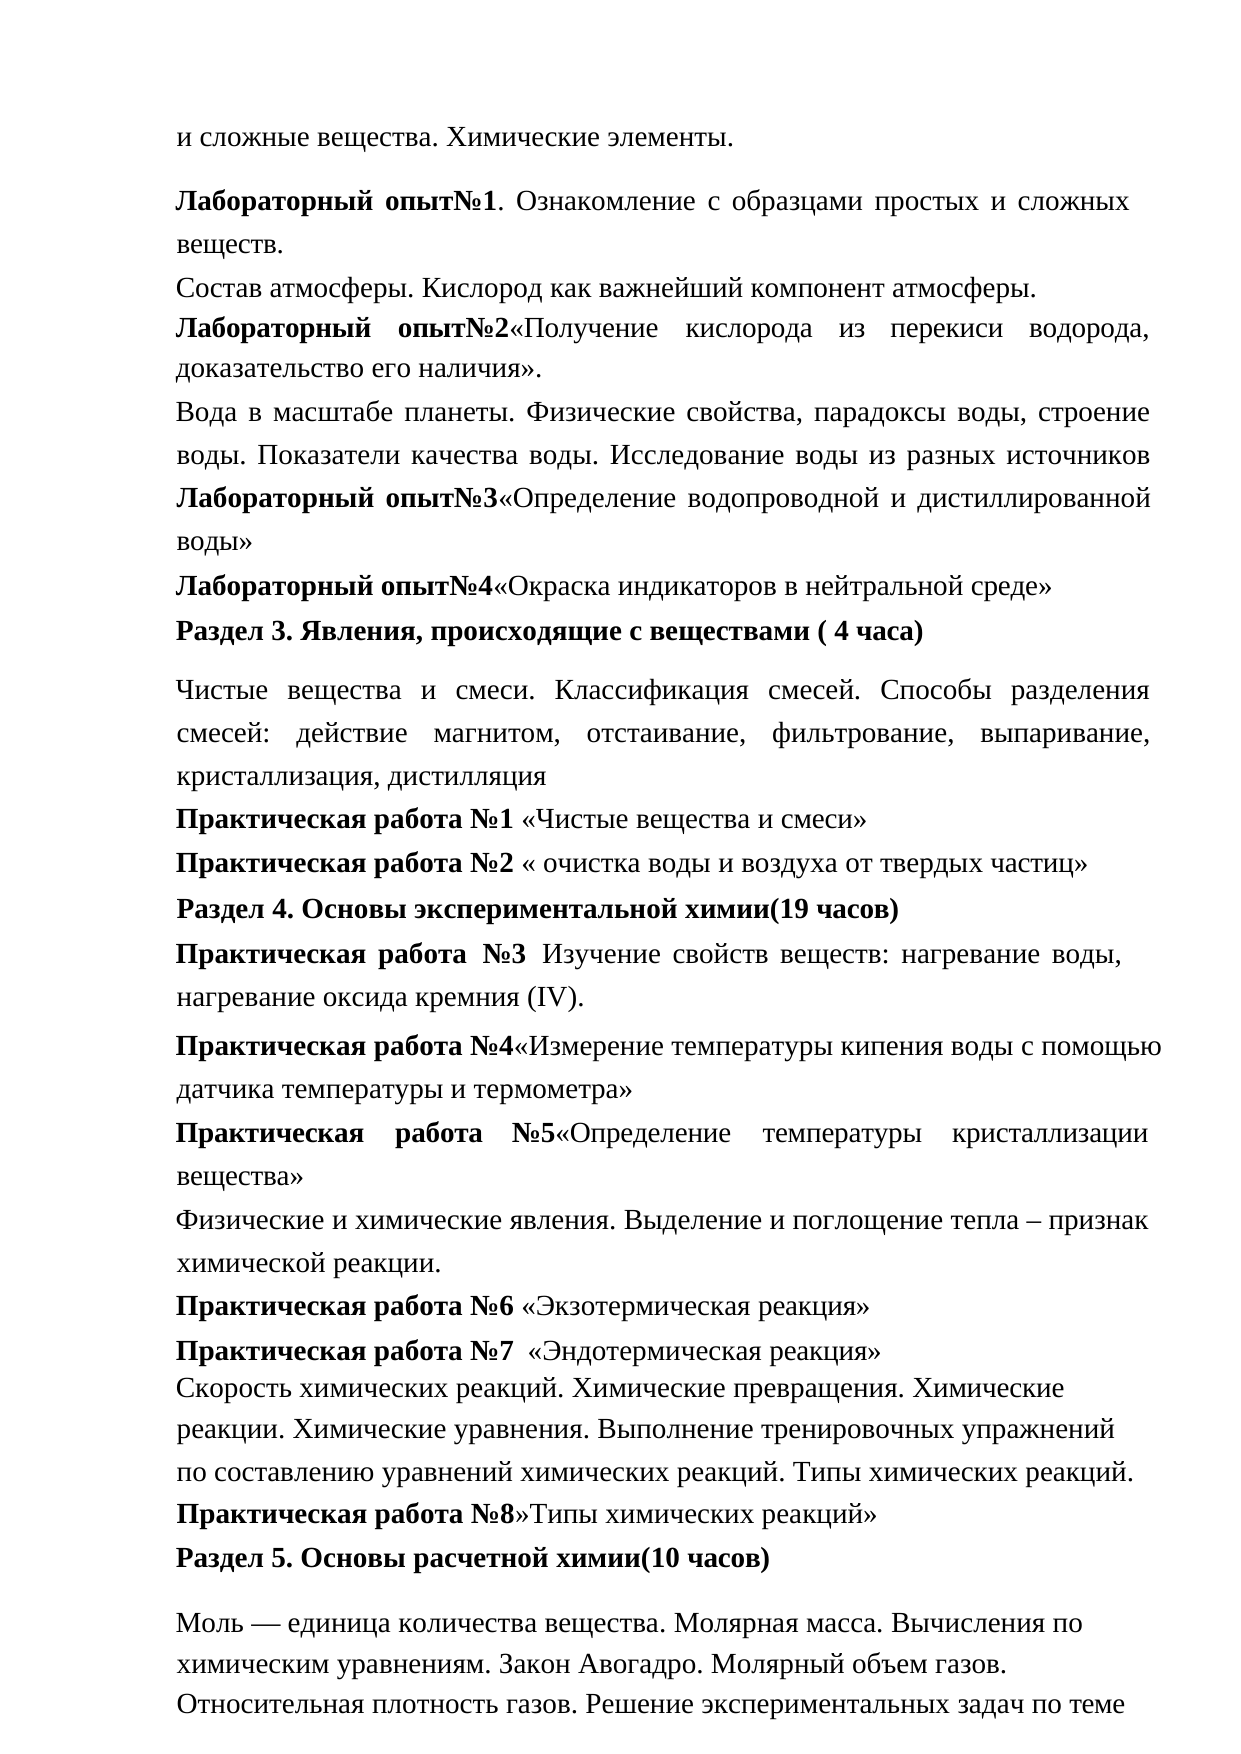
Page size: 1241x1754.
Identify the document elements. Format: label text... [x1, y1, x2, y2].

text Скорость химических реакций. Химические превращения. Химические [176, 1370, 1190, 1404]
text реакции. Химические уравнения. Выполнение тренировочных упражнений по составлению уравнений химических реакций. Типы химических реакций. Практическая работа №8»Типы химических реакций» [176, 1411, 1138, 1529]
text Практическая работа №7 «Эндотермическая реакция» [176, 1333, 1190, 1366]
text Относительная плотность газов. Решение экспериментальных задач по теме [176, 1687, 1190, 1721]
text Лабораторный опыт№1. Ознакомление с образцами простых и сложных веществ. [175, 183, 1190, 260]
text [175, 119, 1097, 152]
text Моль — единица количества вещества. Молярная масса. Вычисления по химическим уравнениям. Закон Авогадро. Молярный объем газов. [175, 1605, 1190, 1680]
text Раздел 3. Явления, происходящие с веществами ( 4 часа) [176, 613, 1190, 647]
text Раздел 4. Основы экспериментальной химии(19 часов) [176, 891, 1190, 925]
text Практическая работа №4«Измерение температуры кипения воды с помощью датчика температуры и термометра» [175, 1028, 1190, 1105]
text Практическая работа №5«Определение температуры кристаллизации вещества» [175, 1115, 1151, 1192]
text Чистые вещества и смеси. Классификация смесей. Способы разделения смесей: действие магнитом, отстаивание, фильтрование, выпаривание, кристаллизация, дистилляция [175, 672, 1151, 791]
text Практическая работа №6 «Экзотермическая реакция» [176, 1288, 1190, 1322]
text Практическая работа №1 «Чистые вещества и смеси» [176, 801, 1190, 834]
text Практическая работа №2 « очистка воды и воздуха от твердых частиц» [176, 845, 1190, 879]
text Физические и химические явления. Выделение и поглощение тепла – признак химической реакции. [175, 1202, 1190, 1278]
text Раздел 5. Основы расчетной химии(10 часов) [176, 1541, 1190, 1574]
text Вода в масштабе планеты. Физические свойства, парадоксы воды, строение воды. Показатели качества воды. Исследование воды из разных источников Лабораторный опыт№3«Определение водопроводной и дистиллированной воды» [175, 394, 1151, 557]
text Состав атмосферы. Кислород как важнейший компонент атмосферы. Лабораторный опыт№2«Получение кислорода из перекиси водорода, доказательство его наличия». [176, 270, 1151, 384]
text Практическая работа №3 Изучение свойств веществ: нагревание воды, нагревание оксида кремния (IV). [175, 936, 1190, 1013]
text Лабораторный опыт№4«Окраска индикаторов в нейтральной среде» [176, 568, 1190, 601]
